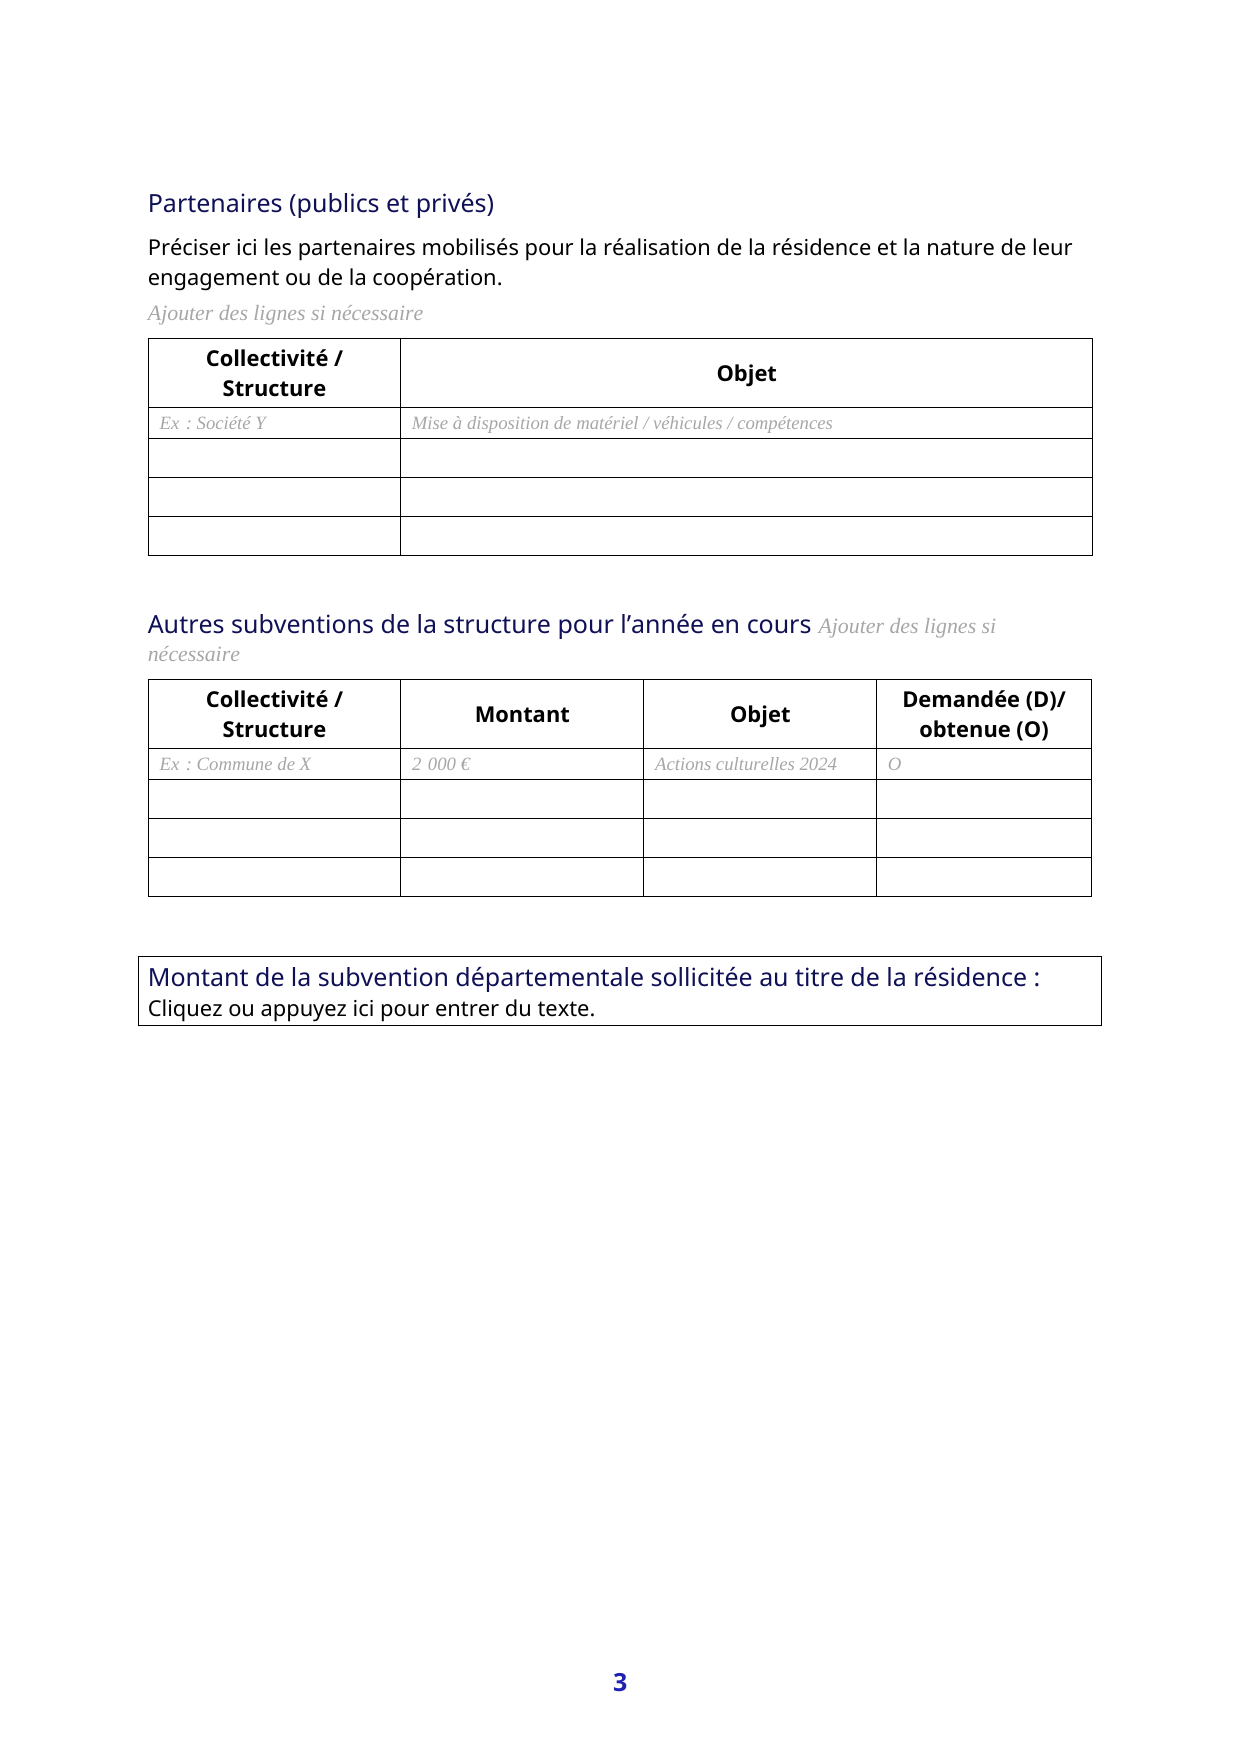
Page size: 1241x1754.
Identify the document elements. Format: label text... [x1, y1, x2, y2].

table_header Demandée (D)/ obtenue (O) [877, 680, 1091, 748]
table_cell [149, 517, 400, 555]
table_header Objet [401, 339, 1092, 407]
table_cell [149, 858, 400, 896]
table_cell [149, 780, 400, 818]
text Préciser ici les partenaires mobilisés pour la réalisation de la résidence et la nature de leur engagement ou de la coopération. [148, 232, 1093, 292]
table_cell [644, 858, 876, 896]
table_cell O [877, 749, 1091, 779]
table_cell Actions culturelles 2024 [644, 749, 876, 779]
table_header Objet [644, 680, 876, 748]
table_cell [149, 819, 400, 857]
table_cell [877, 780, 1091, 818]
table_cell 2 000 € [401, 749, 643, 779]
table_cell [877, 819, 1091, 857]
table_header Collectivité / Structure [149, 680, 400, 748]
table_cell [401, 439, 1092, 477]
table_cell [401, 819, 643, 857]
table_header Collectivité / Structure [149, 339, 400, 407]
table_cell [401, 517, 1092, 555]
table_cell [644, 819, 876, 857]
table_cell [401, 858, 643, 896]
table_cell [644, 780, 876, 818]
table_cell [149, 478, 400, 516]
table_cell [149, 439, 400, 477]
table_cell [877, 858, 1091, 896]
subtitle Autres subventions de la structure pour l’année en cours Ajouter des lignes si nécessaire [148, 607, 1093, 666]
table_header Montant [401, 680, 643, 748]
subtitle Partenaires (publics et privés) [148, 186, 1093, 220]
subtitle Ajouter des lignes si nécessaire [148, 300, 1093, 325]
table_cell [401, 478, 1092, 516]
table_cell [401, 780, 643, 818]
table_cell Ex : Société Y [149, 408, 400, 438]
text Montant de la subvention départementale sollicitée au titre de la résidence : [139, 957, 1101, 1025]
table_cell Ex : Commune de X [149, 749, 400, 779]
table_cell Mise à disposition de matériel / véhicules / compétences [401, 408, 1092, 438]
